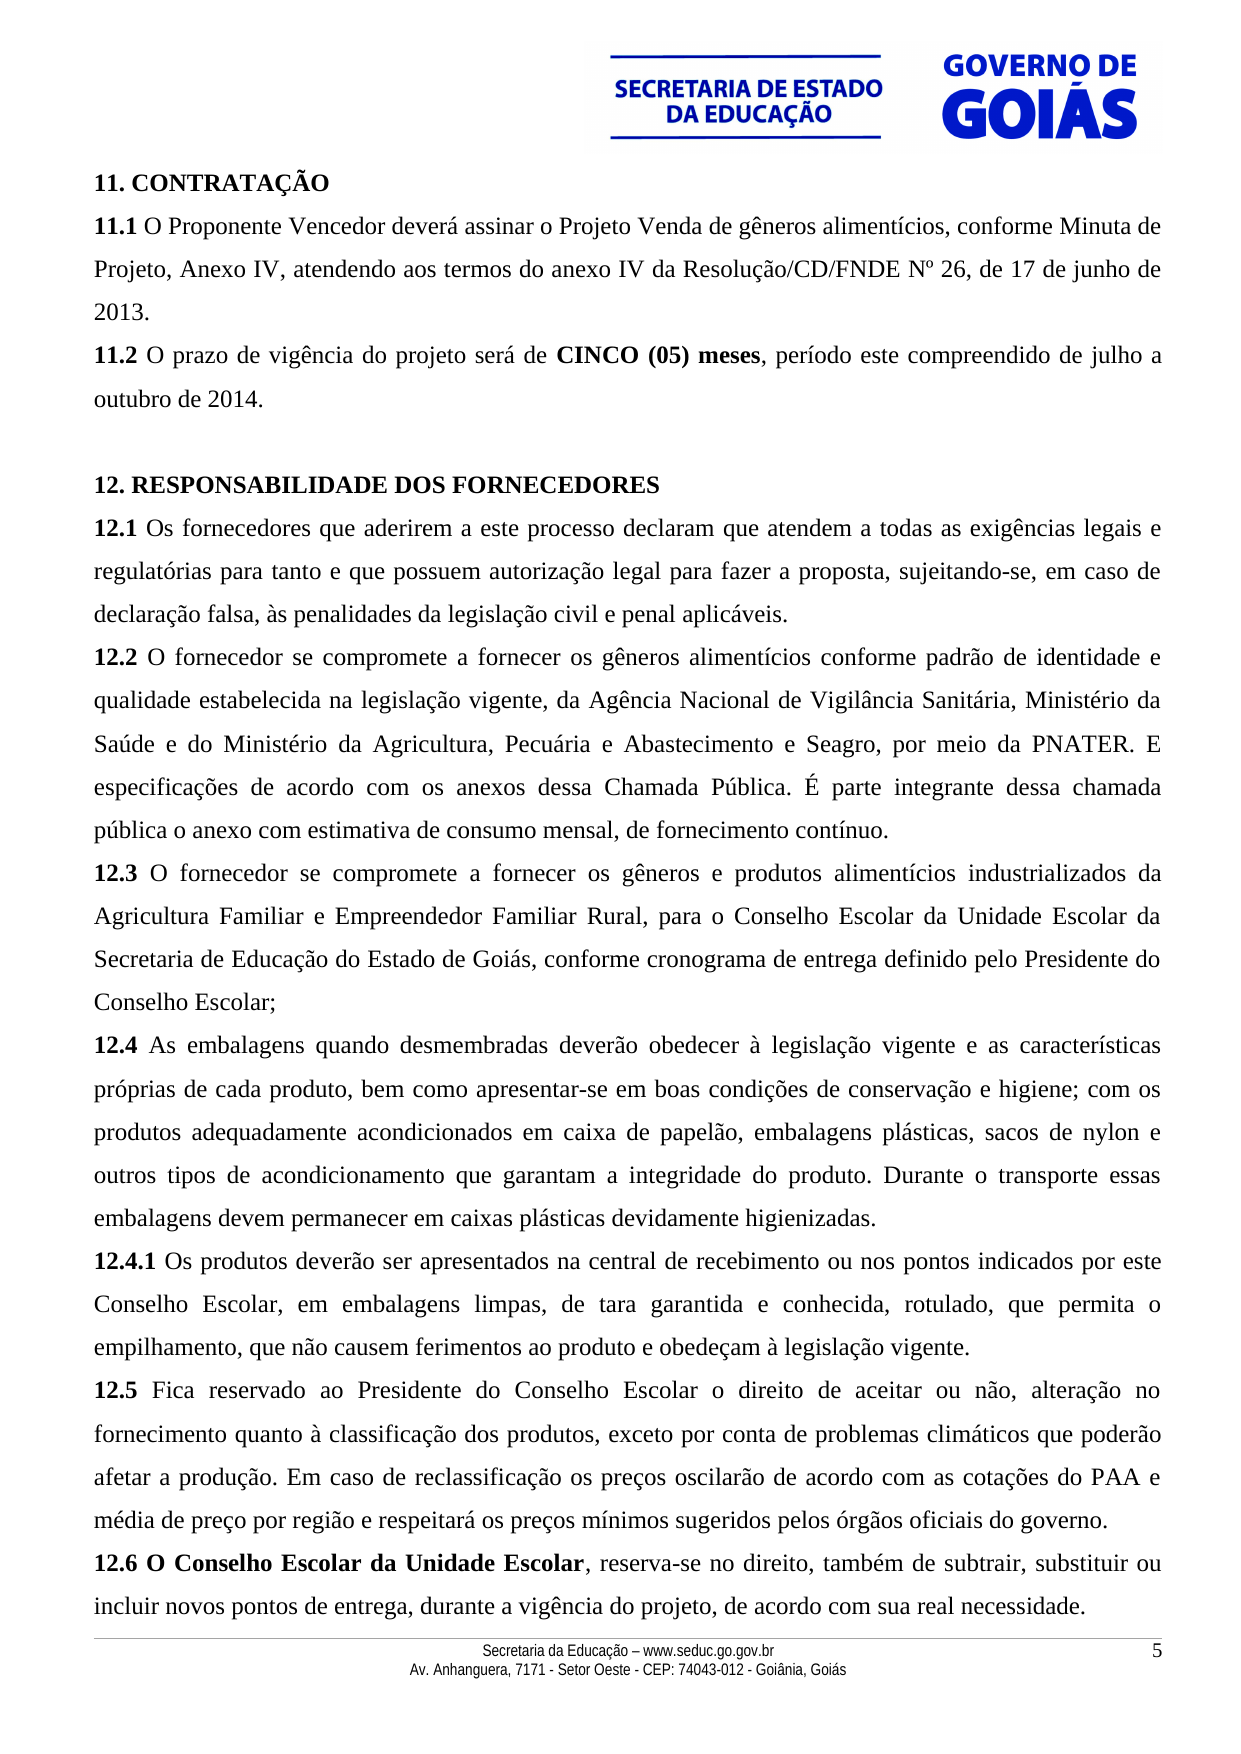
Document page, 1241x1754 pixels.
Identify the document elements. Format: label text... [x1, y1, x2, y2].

text 11. CONTRATAÇÃO [94, 168, 1162, 197]
text 12.6 O Conselho Escolar da Unidade Escolar, reserva-se no direito, também de subtrair, substituir ou incluir novos pontos de entrega, durante a vigência do projeto, de acordo com sua real necessidade. [94, 1548, 1162, 1620]
text 12.2 O fornecedor se compromete a fornecer os gêneros alimentícios conforme padrão de identidade e qualidade estabelecida na legislação vigente, da Agência Nacional de Vigilância Sanitária, Ministério da Saúde e do Ministério da Agricultura, Pecuária e Abastecimento e Seagro, por meio da PNATER. E especificações de acordo com os anexos dessa Chamada Pública. É parte integrante dessa chamada pública o anexo com estimativa de consumo mensal, de fornecimento contínuo. [94, 642, 1162, 844]
text 11.2 O prazo de vigência do projeto será de CINCO (05) meses, período este compreendido de julho a outubro de 2014. [94, 341, 1162, 412]
text 12.5 Fica reservado ao Presidente do Conselho Escolar o direito de aceitar ou não, alteração no fornecimento quanto à classificação dos produtos, exceto por conta de problemas climáticos que poderão afetar a produção. Em caso de reclassificação os preços oscilarão de acordo com as cotações do PAA e média de preço por região e respeitará os preços mínimos sugeridos pelos órgãos oficiais do governo. [94, 1376, 1162, 1534]
picture [584, 41, 1163, 154]
text 11.1 O Proponente Vencedor deverá assinar o Projeto Venda de gêneros alimentícios, conforme Minuta de Projeto, Anexo IV, atendendo aos termos do anexo IV da Resolução/CD/FNDE Nº 26, de 17 de junho de 2013. [94, 211, 1162, 326]
text 12.4.1 Os produtos deverão ser apresentados na central de recebimento ou nos pontos indicados por este Conselho Escolar, em embalagens limpas, de tara garantida e conhecida, rotulado, que permita o empilhamento, que não causem ferimentos ao produto e obedeçam à legislação vigente. [94, 1246, 1162, 1361]
text 12.3 O fornecedor se compromete a fornecer os gêneros e produtos alimentícios industrializados da Agricultura Familiar e Empreendedor Familiar Rural, para o Conselho Escolar da Unidade Escolar da Secretaria de Educação do Estado de Goiás, conforme cronograma de entrega definido pelo Presidente do Conselho Escolar; [94, 858, 1162, 1016]
text 12.1 Os fornecedores que aderirem a este processo declaram que atendem a todas as exigências legais e regulatórias para tanto e que possuem autorização legal para fazer a proposta, sujeitando-se, em caso de declaração falsa, às penalidades da legislação civil e penal aplicáveis. [94, 513, 1162, 628]
text 12. RESPONSABILIDADE DOS FORNECEDORES [94, 470, 1162, 499]
text 12.4 As embalagens quando desmembradas deverão obedecer à legislação vigente e as características próprias de cada produto, bem como apresentar-se em boas condições de conservação e higiene; com os produtos adequadamente acondicionados em caixa de papelão, embalagens plásticas, sacos de nylon e outros tipos de acondicionamento que garantam a integridade do produto. Durante o transporte essas embalagens devem permanecer em caixas plásticas devidamente higienizadas. [94, 1031, 1162, 1232]
